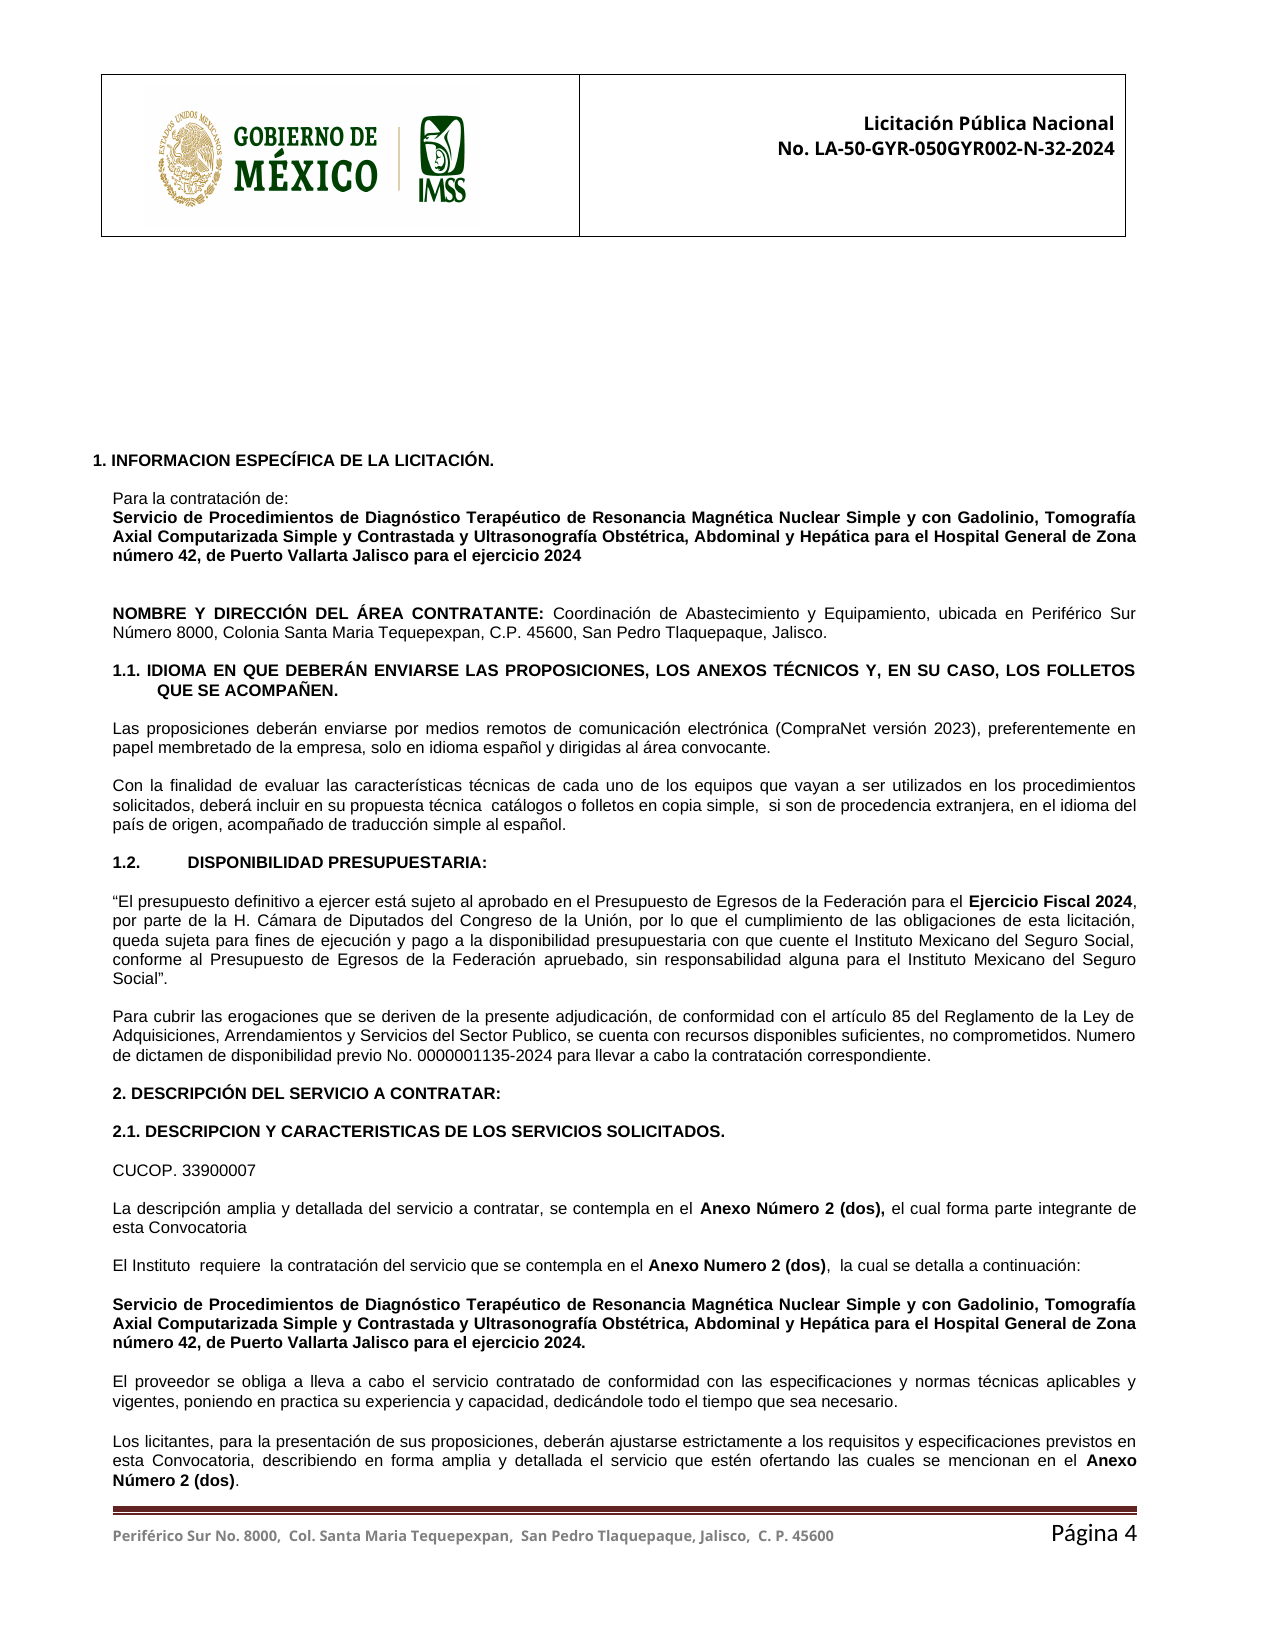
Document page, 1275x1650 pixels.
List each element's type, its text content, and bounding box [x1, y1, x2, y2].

text 1. INFORMACION ESPECÍFICA DE LA LICITACIÓN. [93, 450, 1137, 469]
text 1.2. DISPONIBILIDAD PRESUPUESTARIA: [112, 853, 1137, 872]
text NOMBRE Y DIRECCIÓN DEL ÁREA CONTRATANTE: Coordinación de Abastecimiento y Equipamiento, ubicada en Periférico Sur Número 8000, Colonia Santa Maria Tequepexpan, C.P. 45600, San Pedro Tlaquepaque, Jalisco. [112, 604, 1137, 642]
picture [144, 83, 482, 228]
text Para cubrir las erogaciones que se deriven de la presente adjudicación, de conformidad con el artículo 85 del Reglamento de la Ley de Adquisiciones, Arrendamientos y Servicios del Sector Publico, se cuenta con recursos disponibles suficientes, no comprometidos. Numero de dictamen de disponibilidad previo No. 0000001135-2024 para llevar a cabo la contratación correspondiente. [112, 1007, 1137, 1064]
text El proveedor se obliga a lleva a cabo el servicio contratado de conformidad con las especificaciones y normas técnicas aplicables y vigentes, poniendo en practica su experiencia y capacidad, dedicándole todo el tiempo que sea necesario. [112, 1372, 1137, 1412]
text Servicio de Procedimientos de Diagnóstico Terapéutico de Resonancia Magnética Nuclear Simple y con Gadolinio, Tomografía Axial Computarizada Simple y Contrastada y Ultrasonografía Obstétrica, Abdominal y Hepática para el Hospital General de Zona número 42, de Puerto Vallarta Jalisco para el ejercicio 2024. [112, 1294, 1137, 1352]
text El Instituto requiere la contratación del servicio que se contempla en el Anexo Numero 2 (dos), la cual se detalla a continuación: [112, 1256, 1137, 1275]
text 2.1. DESCRIPCION Y CARACTERISTICAS DE LOS SERVICIOS SOLICITADOS. [112, 1122, 1137, 1141]
text Las proposiciones deberán enviarse por medios remotos de comunicación electrónica (CompraNet versión 2023), preferentemente en papel membretado de la empresa, solo en idioma español y dirigidas al área convocante. [112, 719, 1137, 757]
text 1.1. IDIOMA EN QUE DEBERÁN ENVIARSE LAS PROPOSICIONES, LOS ANEXOS TÉCNICOS Y, EN SU CASO, LOS FOLLETOS QUE SE ACOMPAÑEN. [112, 661, 1137, 699]
text La descripción amplia y detallada del servicio a contratar, se contempla en el Anexo Número 2 (dos), el cual forma parte integrante de esta Convocatoria [112, 1199, 1137, 1237]
text Con la finalidad de evaluar las características técnicas de cada uno de los equipos que vayan a ser utilizados en los procedimientos solicitados, deberá incluir en su propuesta técnica catálogos o folletos en copia simple, si son de procedencia extranjera, en el idioma del país de origen, acompañado de traducción simple al español. [112, 776, 1137, 834]
text 2. DESCRIPCIÓN DEL SERVICIO A CONTRATAR: [112, 1084, 1137, 1103]
text “El presupuesto definitivo a ejercer está sujeto al aprobado en el Presupuesto de Egresos de la Federación para el Ejercicio Fiscal 2024, por parte de la H. Cámara de Diputados del Congreso de la Unión, por lo que el cumplimiento de las obligaciones de esta licitación, queda sujeta para fines de ejecución y pago a la disponibilidad presupuestaria con que cuente el Instituto Mexicano del Seguro Social, conforme al Presupuesto de Egresos de la Federación apruebado, sin responsabilidad alguna para el Instituto Mexicano del Seguro Social”. [112, 892, 1137, 988]
text CUCOP. 33900007 [112, 1160, 1137, 1179]
text Para la contratación de: [112, 489, 1137, 508]
text Los licitantes, para la presentación de sus proposiciones, deberán ajustarse estrictamente a los requisitos y especificaciones previstos en esta Convocatoria, describiendo en forma amplia y detallada el servicio que estén ofertando las cuales se mencionan en el Anexo Número 2 (dos). [112, 1432, 1137, 1489]
text Servicio de Procedimientos de Diagnóstico Terapéutico de Resonancia Magnética Nuclear Simple y con Gadolinio, Tomografía Axial Computarizada Simple y Contrastada y Ultrasonografía Obstétrica, Abdominal y Hepática para el Hospital General de Zona número 42, de Puerto Vallarta Jalisco para el ejercicio 2024 [112, 508, 1137, 565]
